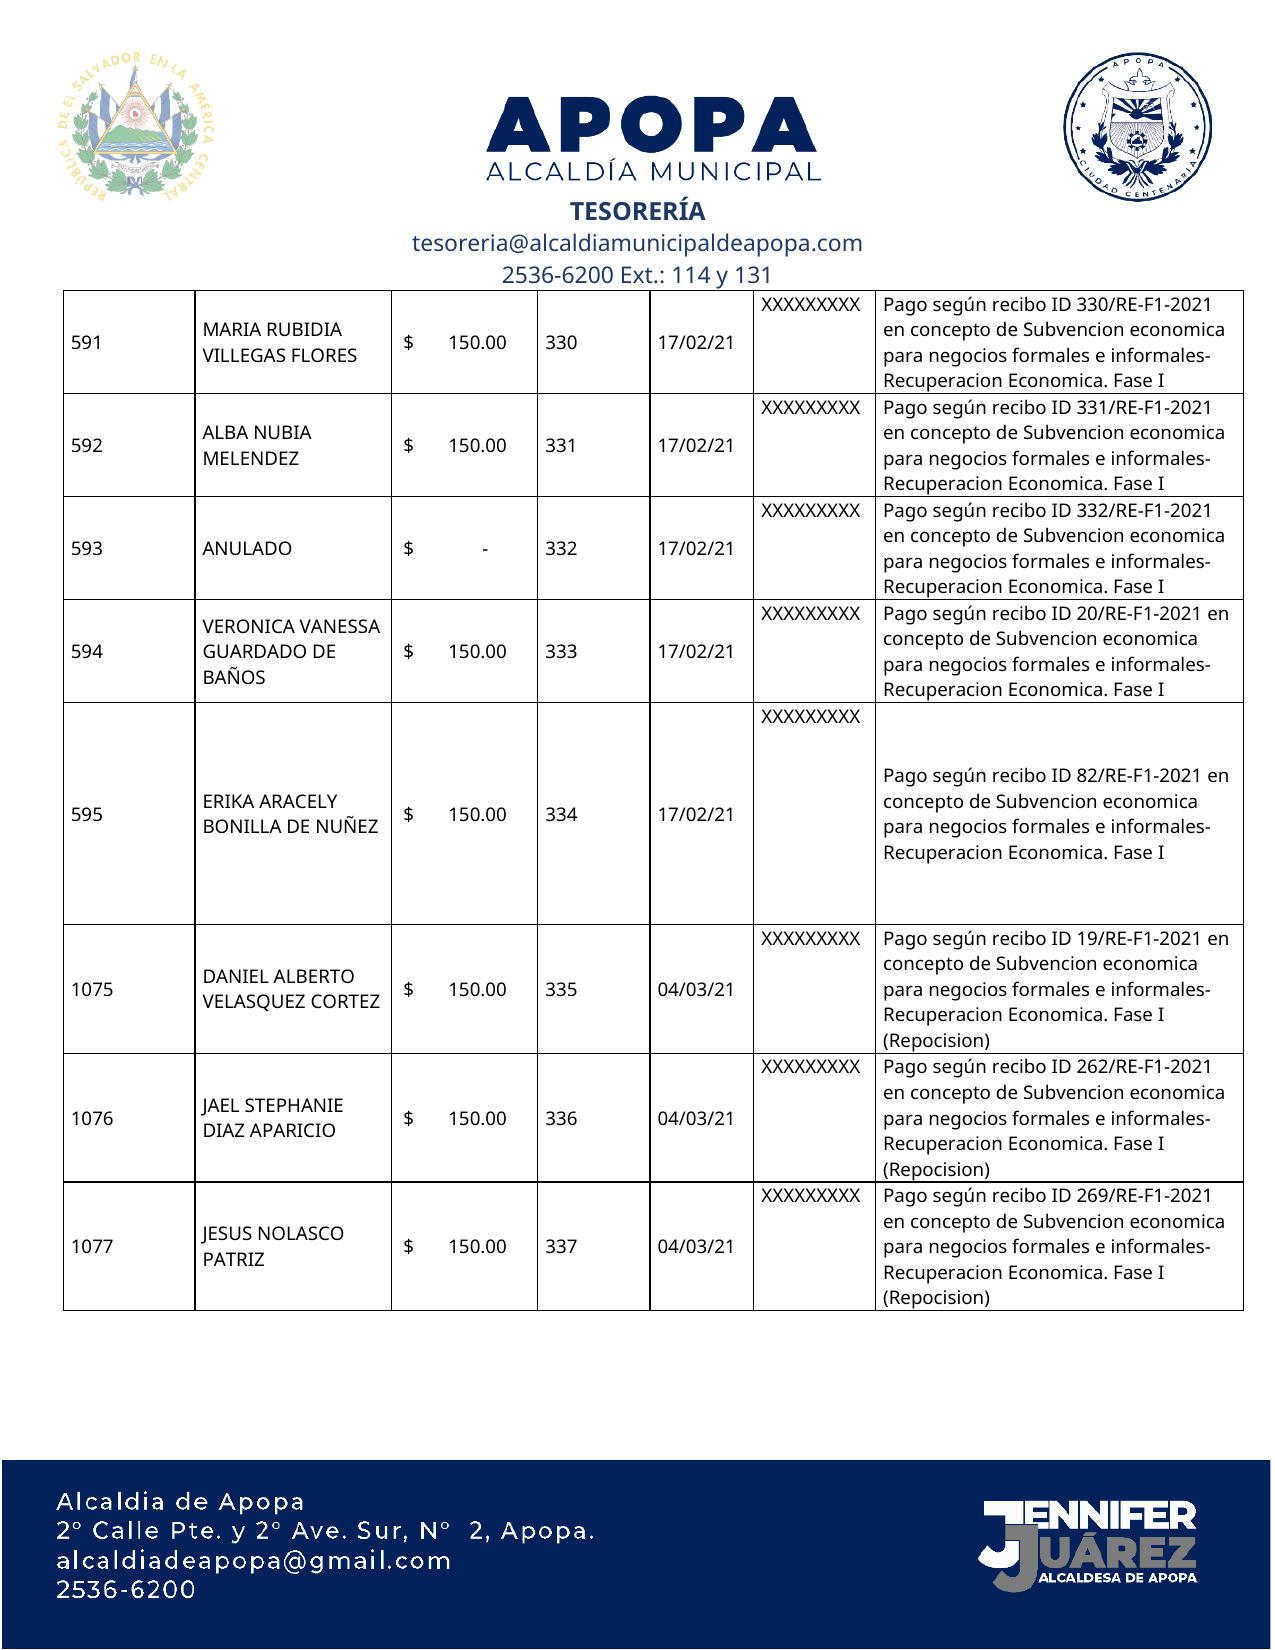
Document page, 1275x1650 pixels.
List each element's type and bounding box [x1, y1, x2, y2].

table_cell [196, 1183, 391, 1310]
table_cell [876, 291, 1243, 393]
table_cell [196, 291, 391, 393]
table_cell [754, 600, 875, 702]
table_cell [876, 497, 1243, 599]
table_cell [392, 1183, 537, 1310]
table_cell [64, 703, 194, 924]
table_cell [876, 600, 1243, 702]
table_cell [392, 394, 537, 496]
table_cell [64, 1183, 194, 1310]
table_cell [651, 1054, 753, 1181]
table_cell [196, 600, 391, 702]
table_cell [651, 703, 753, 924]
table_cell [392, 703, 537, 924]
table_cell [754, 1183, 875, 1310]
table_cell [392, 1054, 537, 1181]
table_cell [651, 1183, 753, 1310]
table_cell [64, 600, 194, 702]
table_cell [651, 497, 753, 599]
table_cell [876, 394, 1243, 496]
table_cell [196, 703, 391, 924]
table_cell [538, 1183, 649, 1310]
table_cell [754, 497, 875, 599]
picture [0, 1460, 1271, 1648]
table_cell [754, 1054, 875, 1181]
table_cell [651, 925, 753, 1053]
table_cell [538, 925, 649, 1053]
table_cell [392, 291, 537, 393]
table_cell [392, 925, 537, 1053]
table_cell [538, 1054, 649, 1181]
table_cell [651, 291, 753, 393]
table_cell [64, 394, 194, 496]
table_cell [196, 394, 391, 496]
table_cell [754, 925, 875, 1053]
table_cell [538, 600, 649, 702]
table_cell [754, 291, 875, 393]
picture [6, 3, 1274, 319]
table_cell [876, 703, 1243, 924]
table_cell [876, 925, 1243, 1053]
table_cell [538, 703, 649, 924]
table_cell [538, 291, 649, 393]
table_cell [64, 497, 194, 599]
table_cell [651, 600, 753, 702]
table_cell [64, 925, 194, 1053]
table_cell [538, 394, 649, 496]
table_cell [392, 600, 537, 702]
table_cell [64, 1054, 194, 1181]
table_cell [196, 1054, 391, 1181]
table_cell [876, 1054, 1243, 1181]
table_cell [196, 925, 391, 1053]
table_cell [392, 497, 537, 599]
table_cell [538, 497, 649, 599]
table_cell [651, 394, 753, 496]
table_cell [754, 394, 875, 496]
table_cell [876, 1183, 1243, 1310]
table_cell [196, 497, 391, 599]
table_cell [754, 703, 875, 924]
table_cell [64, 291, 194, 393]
